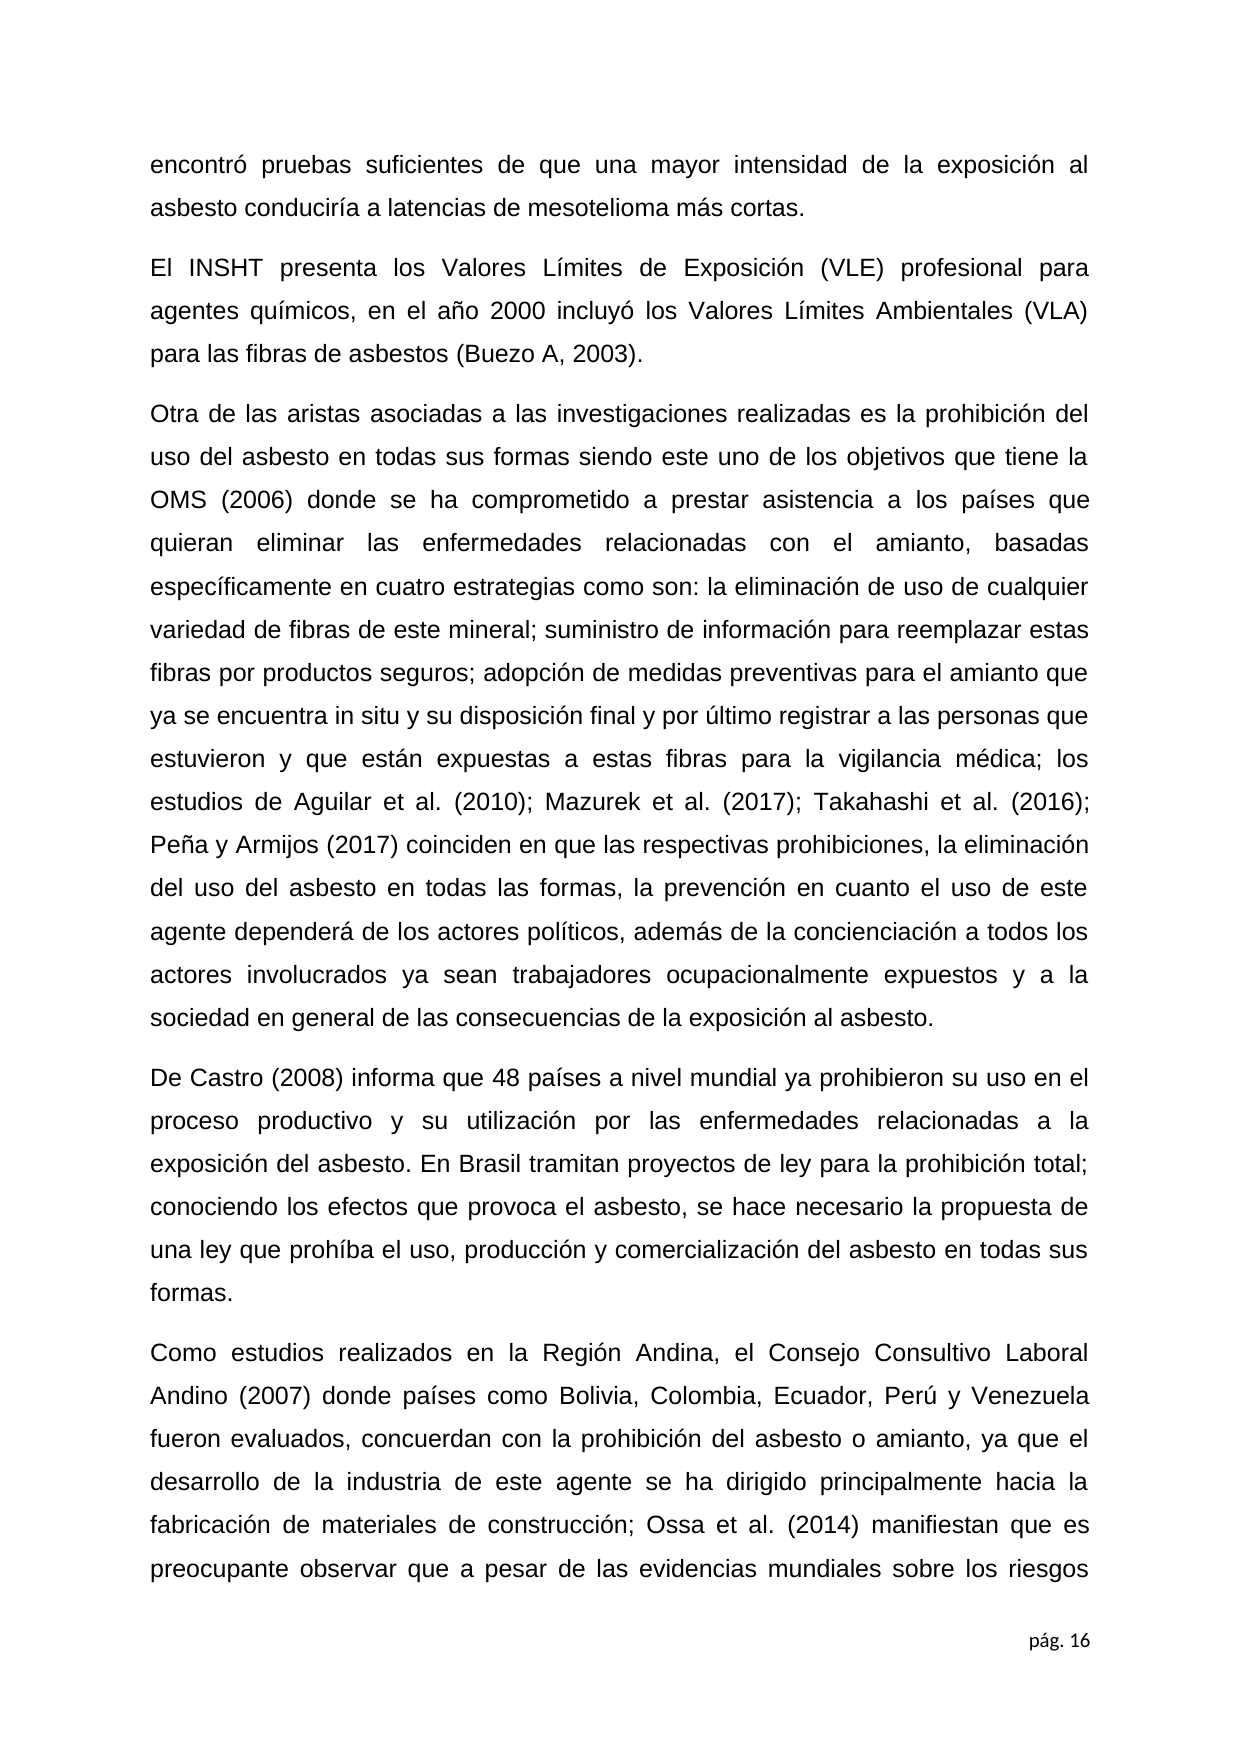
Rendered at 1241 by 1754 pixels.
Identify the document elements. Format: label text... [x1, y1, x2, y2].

text De Castro informa que 48 países a nivel mundial ya prohibieron su uso en el proceso productivo y su utilización por las enfermedades relacionadas a la exposición del asbesto. En Brasil tramitan proyectos de ley para la prohibición total; conociendo los efectos que provoca el asbesto, se hace necesario la propuesta de una ley que prohíba el uso, producción y comercialización del asbesto en todas sus formas. [150, 1062, 1090, 1307]
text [150, 150, 1090, 222]
text Otra de las aristas asociadas a las investigaciones realizadas es la prohibición del uso del asbesto en todas sus formas siendo este uno de los objetivos que tiene la OMS donde se ha comprometido a prestar asistencia a los países que quieran eliminar las enfermedades relacionadas con el amianto, basadas específicamente en cuatro estrategias como son: la eliminación de uso de cualquier variedad de fibras de este mineral; suministro de información para reemplazar estas fibras por productos seguros; adopción de medidas preventivas para el amianto que ya se encuentra in situ y su disposición final y por último registrar a las personas que estuvieron y que están expuestas a estas fibras para la vigilancia médica; los estudios de Aguilar et al.; Mazurek et al.; Takahashi et al. ; Peña y Armijos coinciden en que las respectivas prohibiciones, la eliminación del uso del asbesto en todas las formas, la prevención en cuanto el uso de este agente dependerá de los actores políticos, además de la concienciación a todos los actores involucrados ya sean trabajadores ocupacionalmente expuestos y a la sociedad en general de las consecuencias de la exposición al asbesto. [150, 399, 1090, 1031]
text El INSHT presenta los Valores Límites de Exposición (VLE) profesional para agentes químicos, en el año 2000 incluyó los Valores Límites Ambientales (VLA) para las fibras de asbestos . [150, 253, 1090, 368]
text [150, 1338, 1090, 1582]
